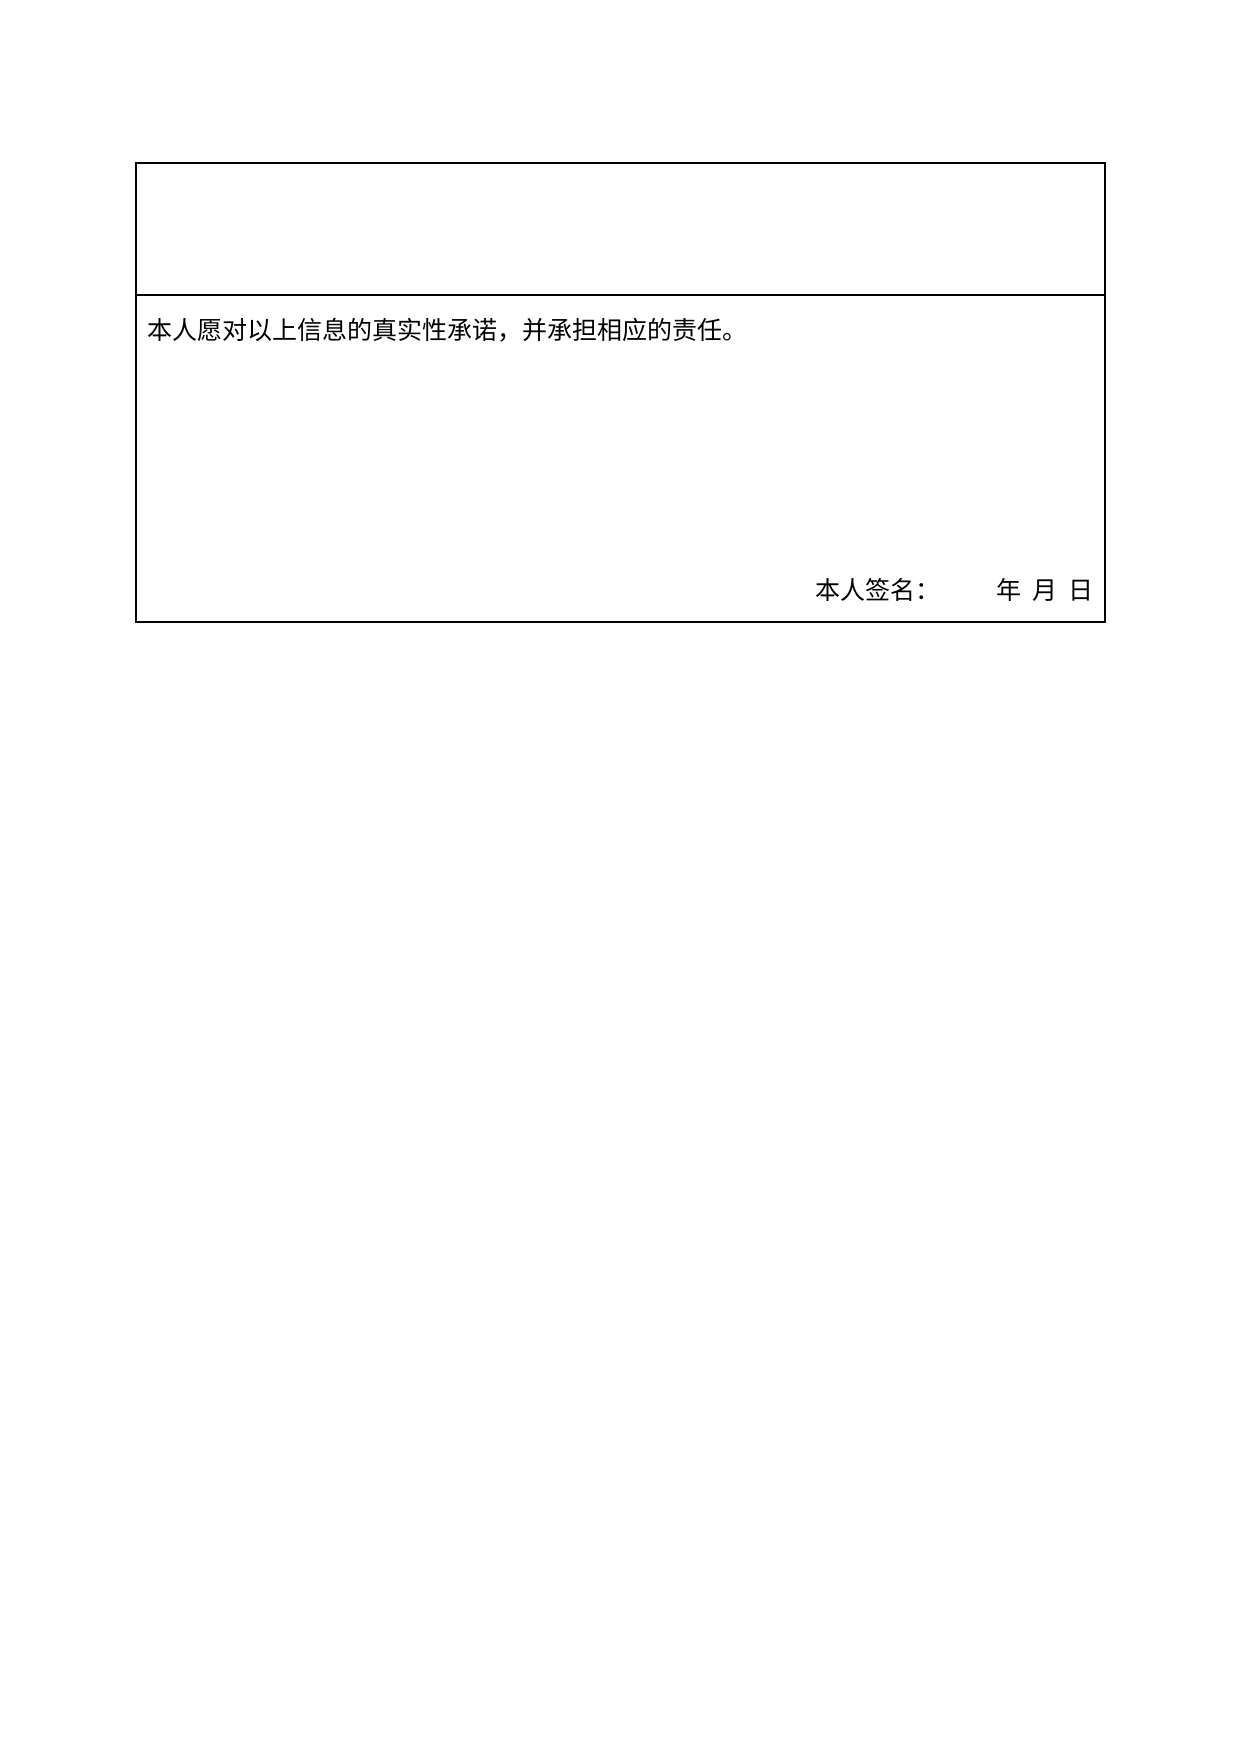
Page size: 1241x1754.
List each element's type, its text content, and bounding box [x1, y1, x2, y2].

table_cell 本人愿对以上信息的真实性承诺，并承担相应的责任。 本人签名： 年 月 日 [137, 296, 1104, 621]
table_cell [137, 164, 1104, 294]
